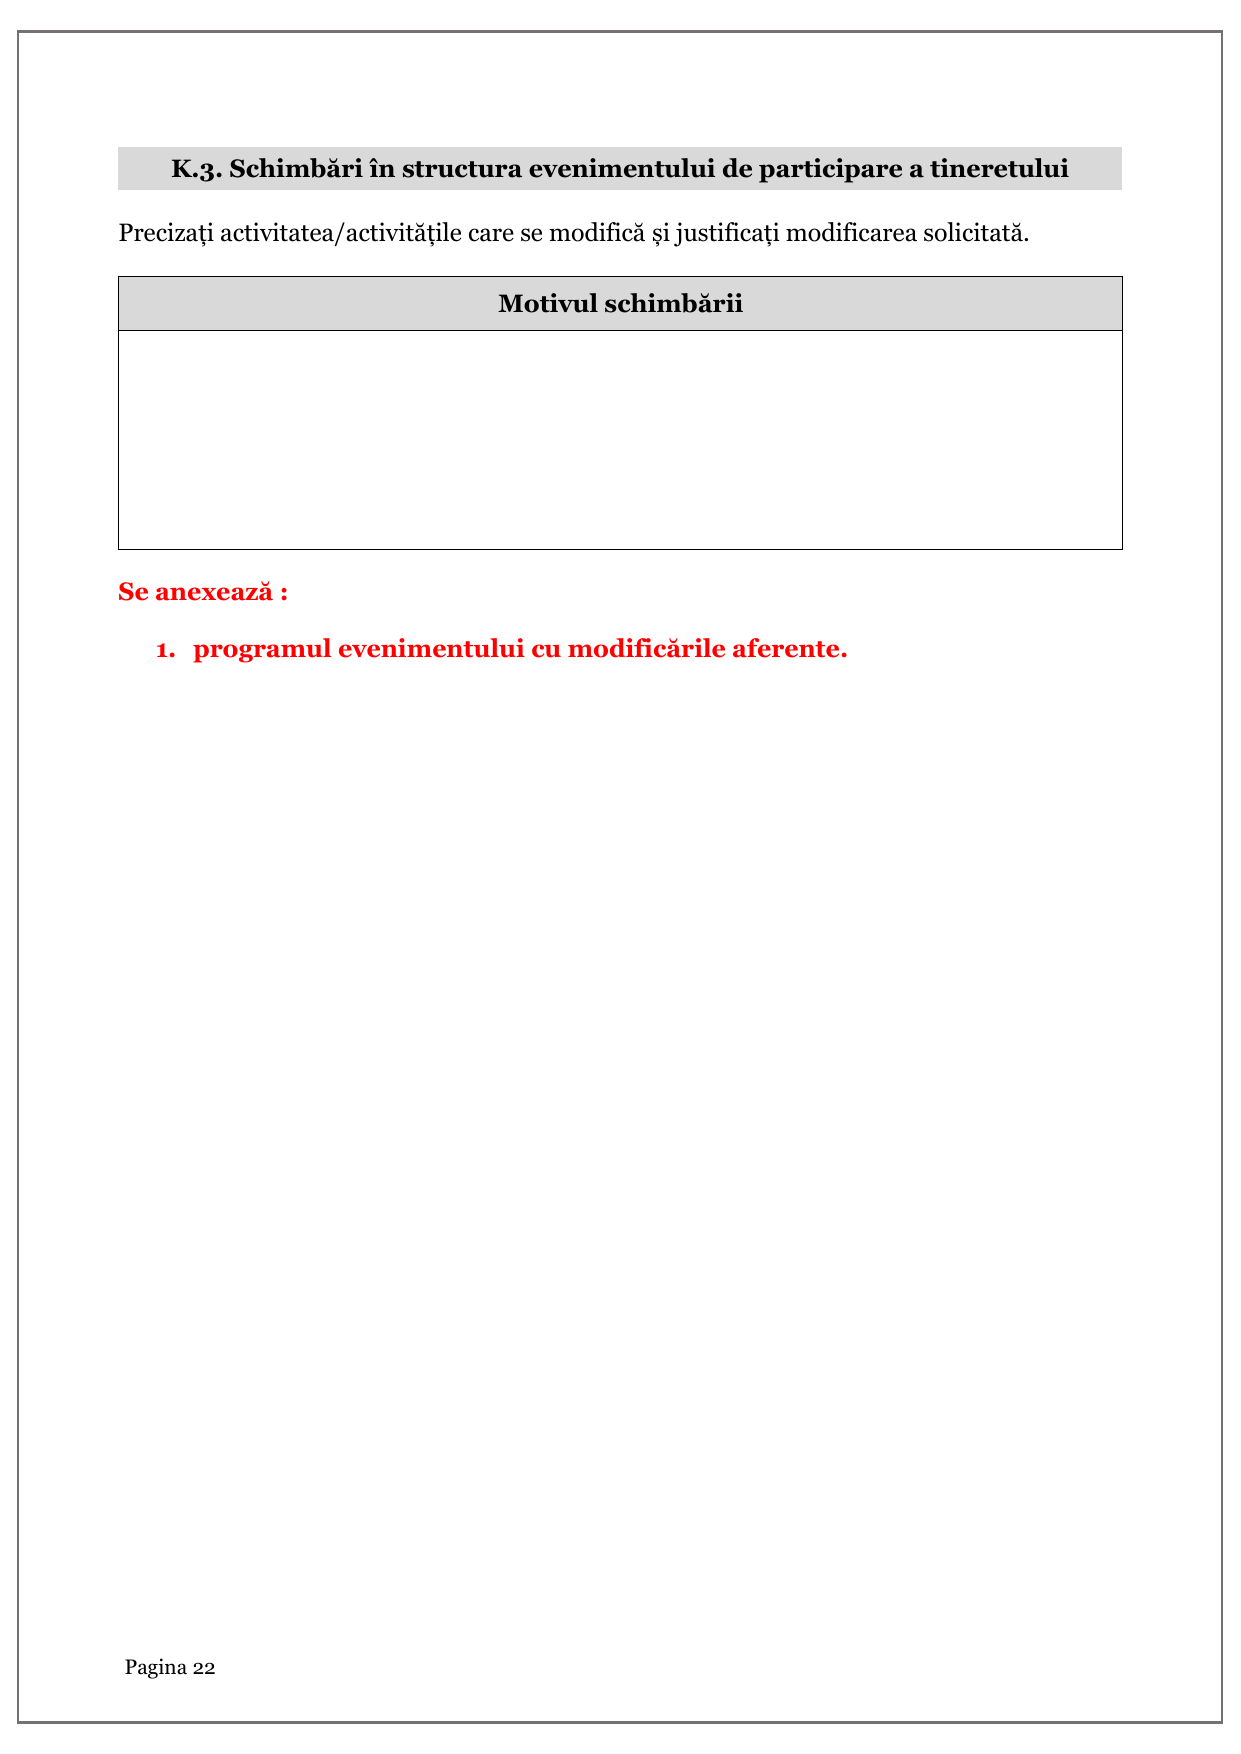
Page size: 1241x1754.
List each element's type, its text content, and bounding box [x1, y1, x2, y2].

list programul evenimentului cu modificările aferente. [156, 635, 1122, 663]
table_header K.3. Schimbări în structura evenimentului de participare a tineretului [118, 147, 1122, 190]
table_cell [119, 331, 1122, 548]
table_header Motivul schimbării [119, 277, 1122, 330]
text Precizați activitatea/activitățile care se modifică și justificați modificarea solicitată. [118, 219, 1122, 247]
text Se anexează : [118, 578, 1122, 606]
